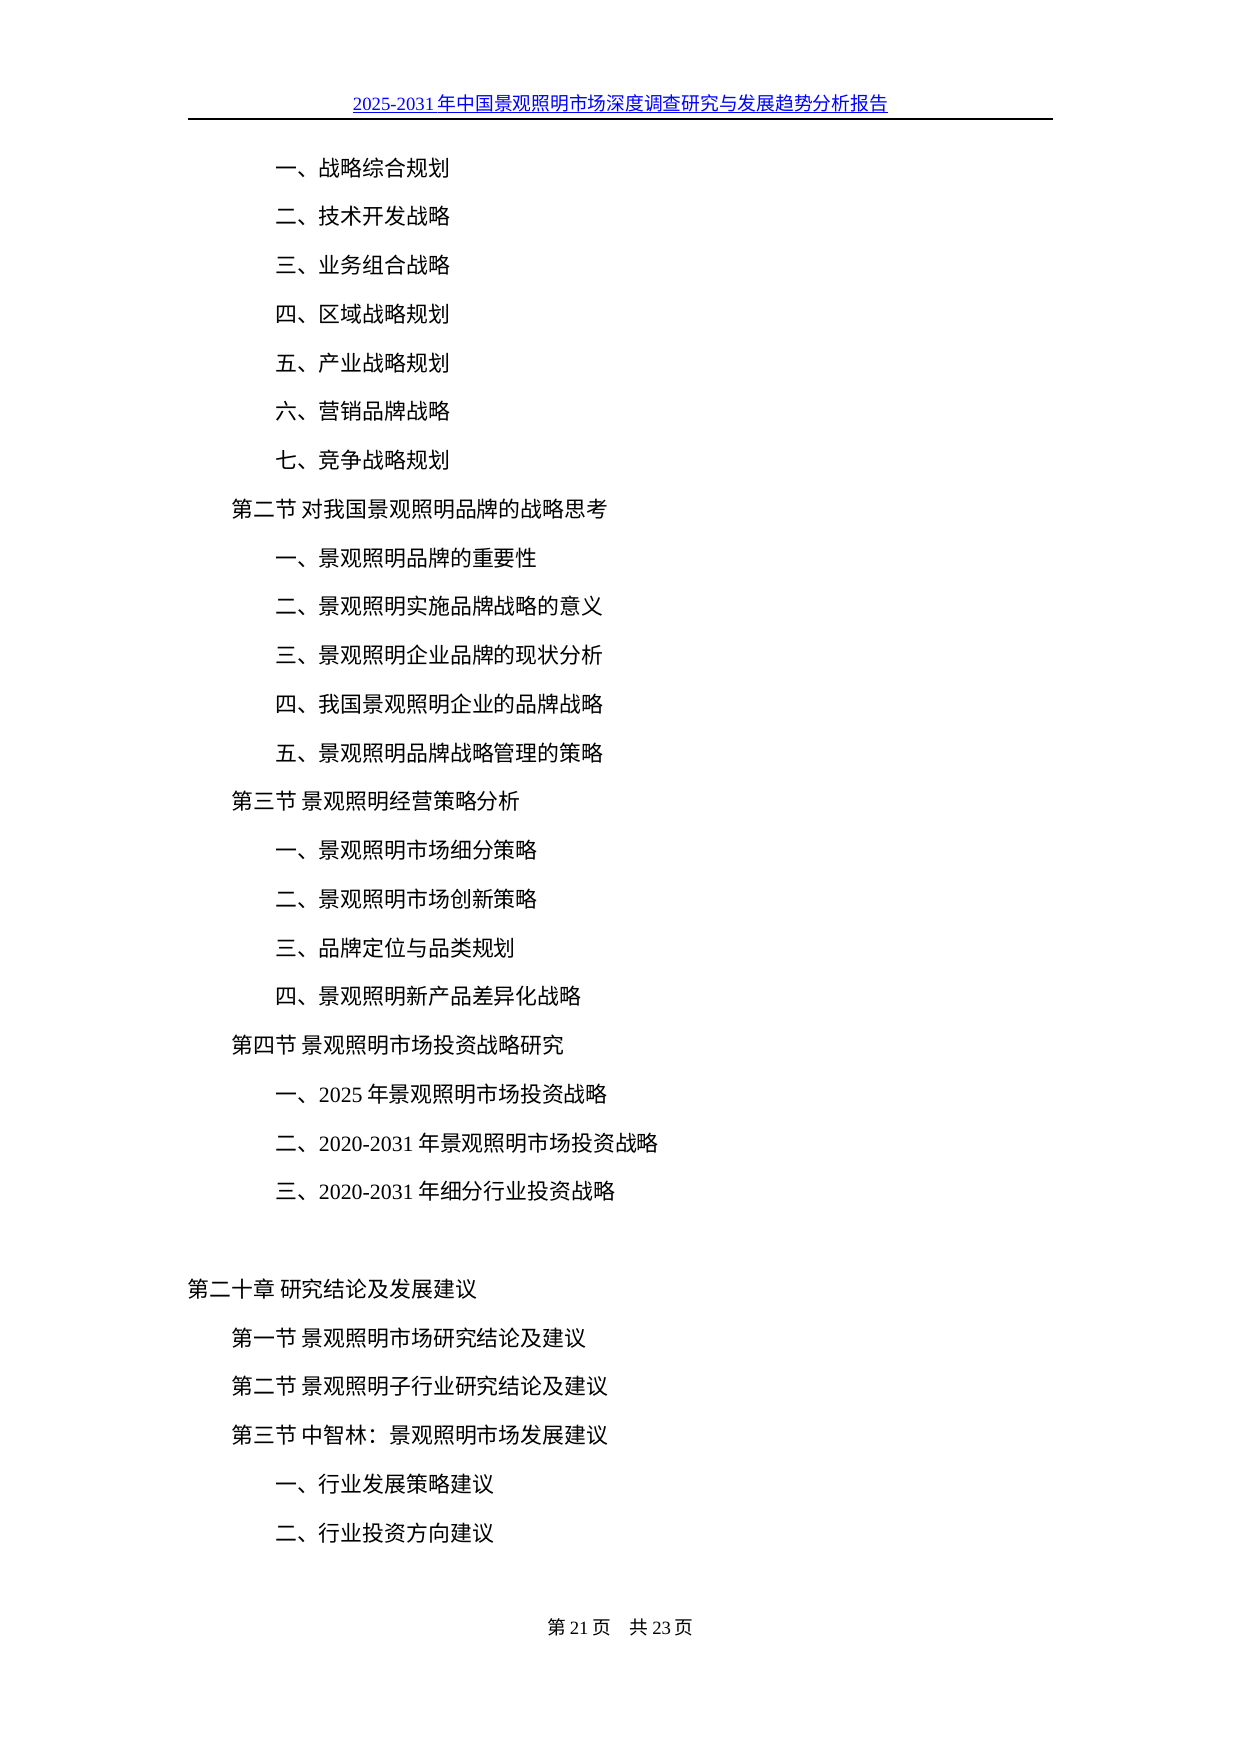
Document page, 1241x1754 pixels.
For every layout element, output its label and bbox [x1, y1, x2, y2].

text [187, 150, 1053, 1548]
